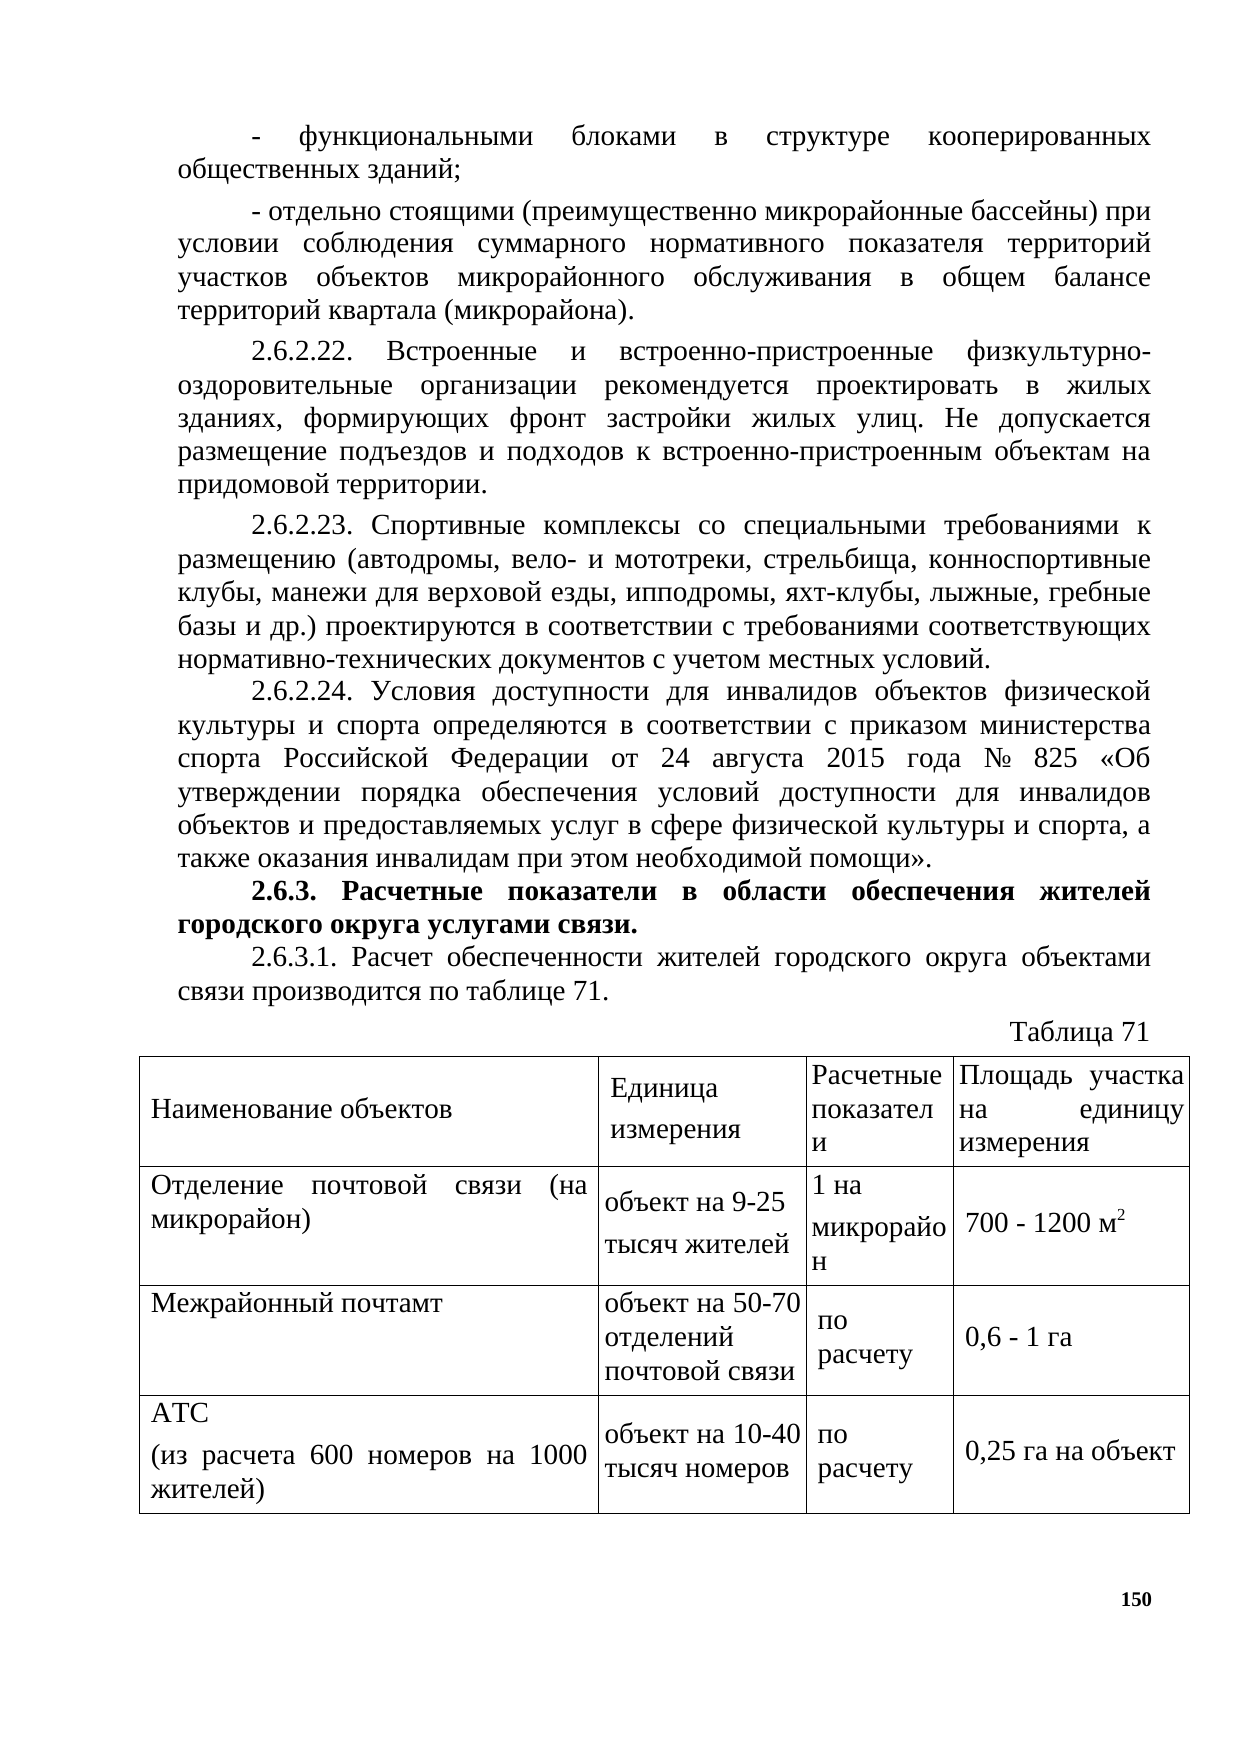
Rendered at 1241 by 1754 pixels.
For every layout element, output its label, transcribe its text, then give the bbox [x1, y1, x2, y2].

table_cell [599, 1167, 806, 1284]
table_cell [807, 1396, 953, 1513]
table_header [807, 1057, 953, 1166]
text - функциональными блоками в структуре кооперированных общественных зданий; [177, 118, 1152, 184]
text 2.6.3.1. Расчет обеспеченности жителей городского округа объектами связи производится по таблице 71. [177, 940, 1152, 1006]
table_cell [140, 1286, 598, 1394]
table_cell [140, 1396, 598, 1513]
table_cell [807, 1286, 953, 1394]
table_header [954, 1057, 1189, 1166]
text 2.6.2.22. Встроенные и встроенно-пристроенные физкультурно-оздоровительные организации рекомендуется проектировать в жилых зданиях, формирующих фронт застройки жилых улиц. Не допускается размещение подъездов и подходов к встроенно-пристроенным объектам на придомовой территории. [177, 334, 1152, 500]
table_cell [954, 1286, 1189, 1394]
text Таблица 71 [177, 1015, 1152, 1048]
text 2.6.2.23. Спортивные комплексы со специальными требованиями к размещению (автодромы, вело- и мототреки, стрельбища, конноспортивные клубы, манежи для верховой езды, ипподромы, яхт-клубы, лыжные, гребные базы и др.) проектируются в соответствии с требованиями соответствующих нормативно-технических документов с учетом местных условий. [177, 508, 1152, 674]
text 2.6.3. Расчетные показатели в области обеспечения жителей городского округа услугами связи. [177, 874, 1152, 940]
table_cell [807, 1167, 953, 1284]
text 2.6.2.24. Условия доступности для инвалидов объектов физической культуры и спорта определяются в соответствии с приказом министерства спорта Российской Федерации от 24 августа 2015 года № 825 «Об утверждении порядка обеспечения условий доступности для инвалидов объектов и предоставляемых услуг в сфере физической культуры и спорта, а также оказания инвалидам при этом необходимой помощи». [177, 674, 1152, 874]
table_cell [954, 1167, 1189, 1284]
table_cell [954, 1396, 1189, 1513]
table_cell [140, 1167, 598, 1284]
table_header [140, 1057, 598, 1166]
text - отдельно стоящими (преимущественно микрорайонные бассейны) при условии соблюдения суммарного нормативного показателя территорий участков объектов микрорайонного обслуживания в общем балансе территорий квартала (микрорайона). [177, 193, 1152, 326]
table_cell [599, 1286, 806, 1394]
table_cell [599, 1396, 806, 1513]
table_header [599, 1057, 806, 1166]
